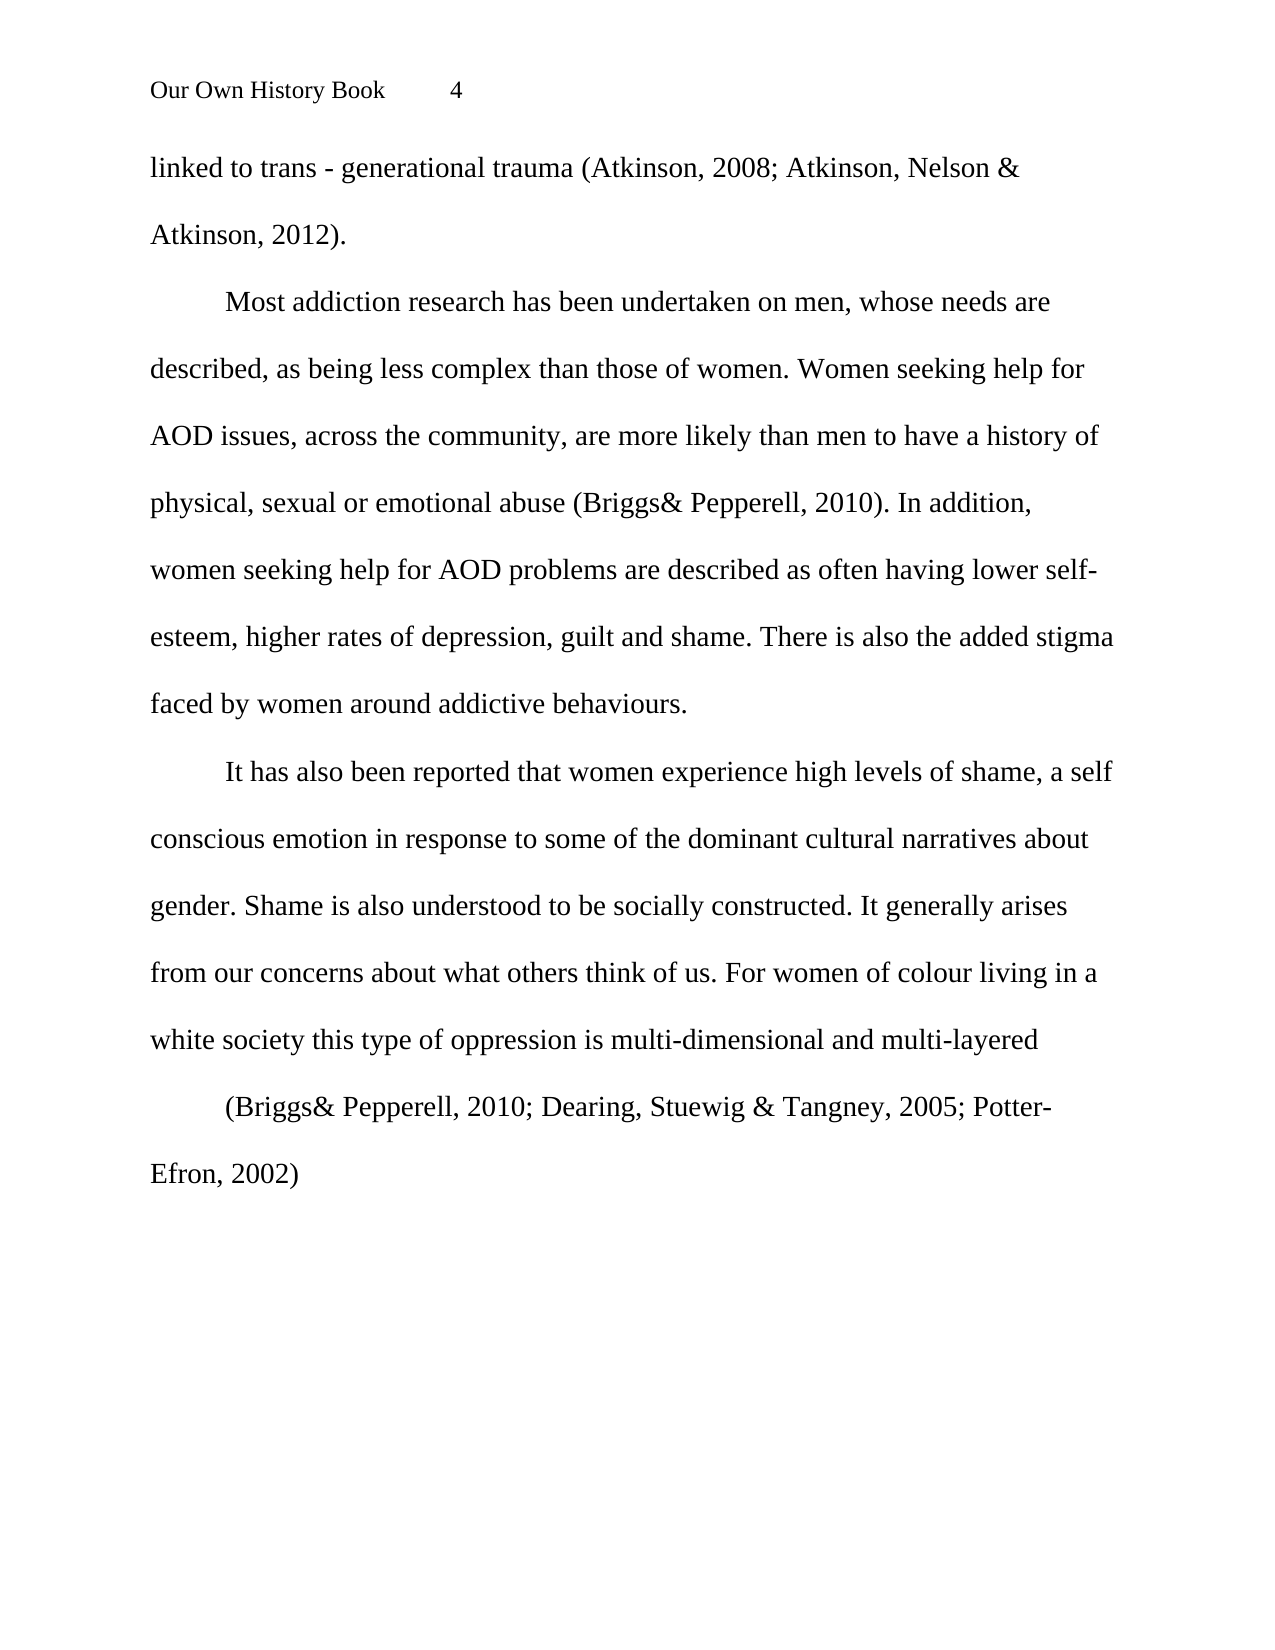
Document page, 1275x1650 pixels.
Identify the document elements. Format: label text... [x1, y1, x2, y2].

text (Briggs& Pepperell, 2010; Dearing, Stuewig & Tangney, 2005; Potter-Efron, 2002) [150, 1089, 1125, 1190]
text It has also been reported that women experience high levels of shame, a self conscious emotion in response to some of the dominant cultural narratives about gender. Shame is also understood to be socially constructed. It generally arises from our concerns about what others think of us. For women of colour living in a white society this type of oppression is multi-dimensional and multi-layered [150, 754, 1125, 1056]
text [150, 150, 1125, 251]
text Most addiction research has been undertaken on men, whose needs are described, as being less complex than those of women. Women seeking help for AOD issues, across the community, are more likely than men to have a history of physical, sexual or emotional abuse (Briggs& Pepperell, 2010). In addition, women seeking help for AOD problems are described as often having lower self-esteem, higher rates of depression, guilt and shame. There is also the added stigma faced by women around addictive behaviours. [150, 284, 1125, 720]
